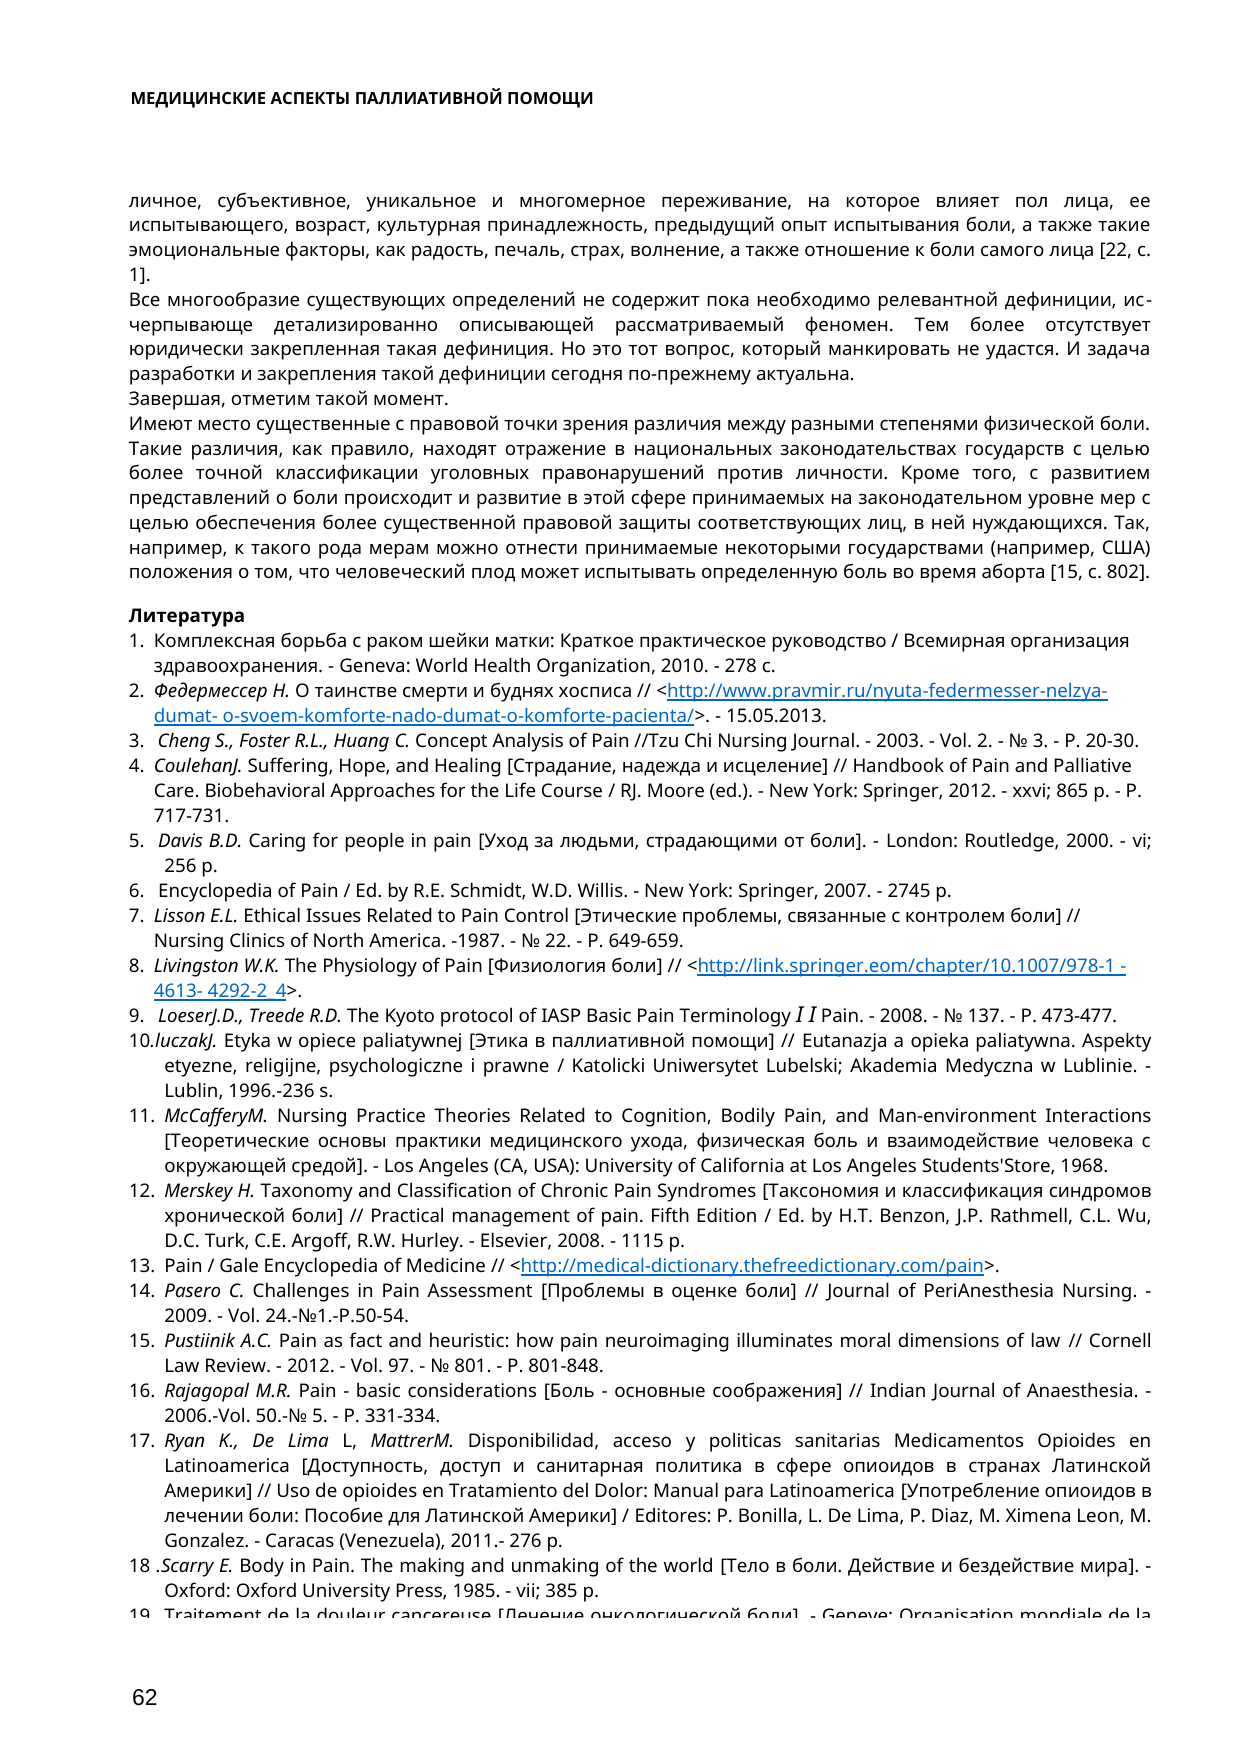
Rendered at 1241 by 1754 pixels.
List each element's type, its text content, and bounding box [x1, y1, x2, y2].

list Ryan K., De Lima L, MattrerM. Disponibilidad, acceso у politicas sanitarias Medicamentos Opioides en Latinoamerica [Доступность, доступ и санитарная политика в сфере опиоидов в странах Латинской Америки] // Uso de opioides en Tratamiento del Dolor: Manual para Latinoamerica [Употребление опиоидов в лечении боли: Пособие для Латинской Америки] / Editores: Р. Bonilla, L. De Lima, Р. Diaz, М. Ximena Leon, M. Gonzalez. - Caracas (Venezuela), 2011.- 276 p. [129, 1427, 1152, 1552]
list Encyclopedia of Pain / Ed. by R.E. Schmidt, W.D. Willis. - New York: Springer, 2007. - 2745 p. [129, 877, 1152, 902]
list LoeserJ.D., Treede R.D. The Kyoto protocol of IASP Basic Pain Terminology I I Pain. - 2008. - № 137. - P. 473-477. [129, 1002, 1152, 1027]
text 10.luczakJ. Etyka w opiece paliatywnej [Этика в паллиативной помощи] // Eutanazja a opieka paliatywna. Aspekty etyezne, religijne, psychologiczne i prawne / Katolicki Uniwersytet Lubelski; Akademia Medyczna w Lublinie. - Lublin, 1996.-236 s. [129, 1027, 1152, 1102]
list CoulehanJ. Suffering, Hope, and Healing [Страдание, надежда и исцеление] // Handbook of Pain and Palliative Care. Biobehavioral Approaches for the Life Course / RJ. Moore (ed.). - New York: Springer, 2012. - xxvi; 865 p. - P. 717-731. [129, 752, 1152, 827]
text Все многообразие существующих определений не содержит пока необходимо релевантной дефиниции, исчерпывающе детализированно описывающей рассматриваемый феномен. Тем более отсутствует юридически закрепленная такая дефиниция. Но это тот вопрос, который манкировать не удастся. И задача разработки и закрепления такой дефиниции сегодня по-прежнему актуальна. [129, 286, 1152, 386]
text 62 [132, 1687, 157, 1710]
list Rajagopal M.R. Pain - basic considerations [Боль - основные соображения] // Indian Journal of Anaesthesia. - 2006.-Vol. 50.-№ 5. - P. 331-334. [129, 1377, 1152, 1427]
list Merskey H. Taxonomy and Classification of Chronic Pain Syndromes [Таксономия и классификация синдромов хронической боли] // Practical management of pain. Fifth Edition / Ed. by H.T. Benzon, J.P. Rathmell, C.L. Wu, D.C. Turk, C.E. Argoff, R.W. Hurley. - Elsevier, 2008. - 1115 p. [129, 1177, 1152, 1252]
text Литература [129, 602, 1152, 627]
text Завершая, отметим такой момент. [129, 386, 1152, 410]
list Федермессер Н. О таинстве смерти и буднях хосписа // <http://www.pravmir.ru/nyuta-federmesser-nelzya-dumat- o-svoem-komforte-nado-dumat-o-komforte-pacienta/>. - 15.05.2013. [129, 677, 1152, 727]
list Lisson E.L. Ethical Issues Related to Pain Control [Этические проблемы, связанные с контролем боли] // Nursing Clinics of North America. -1987. - № 22. - P. 649-659. [129, 902, 1152, 952]
list Pustiinik A.C. Pain as fact and heuristic: how pain neuroimaging illuminates moral dimensions of law // Cornell Law Review. - 2012. - Vol. 97. - № 801. - P. 801-848. [129, 1327, 1152, 1377]
list Livingston W.K. The Physiology of Pain [Физиология боли] // <http://link.springer.eom/chapter/10.1007/978-1 -4613- 4292-2_4>. [129, 952, 1152, 1002]
text Имеют место существенные с правовой точки зрения различия между разными степенями физической боли. Такие различия, как правило, находят отражение в национальных законодательствах государств с целью более точной классификации уголовных правонарушений против личности. Кроме того, с развитием представлений о боли происходит и развитие в этой сфере принимаемых на законодательном уровне мер с целью обеспечения более существенной правовой защиты соответствующих лиц, в ней нуждающихся. Так, например, к такого рода мерам можно отнести принимаемые некоторыми государствами (например, США) положения о том, что человеческий плод может испытывать определенную боль во время аборта [15, с. 802]. [129, 410, 1152, 584]
list Traitement de la douleur cancereuse [Лечение онкологической боли]. - Geneve: Organisation mondiale de la Sante, 1987. - 80 p. [129, 1602, 1152, 1617]
text личное, субъективное, уникальное и многомерное переживание, на которое влияет пол лица, ее испытывающего, возраст, культурная принадлежность, предыдущий опыт испытывания боли, а также такие эмоциональные факторы, как радость, печаль, страх, волнение, а также отношение к боли самого лица [22, с. 1]. [129, 187, 1152, 286]
text 18 .Scarry E. Body in Pain. The making and unmaking of the world [Тело в боли. Действие и бездействие мира]. - Oxford: Oxford University Press, 1985. - vii; 385 p. [129, 1552, 1152, 1602]
list Комплексная борьба с раком шейки матки: Краткое практическое руководство / Всемирная организация здравоохранения. - Geneva: World Health Organization, 2010. - 278 с. [129, 627, 1152, 677]
text МЕДИЦИНСКИЕ АСПЕКТЫ ПАЛЛИАТИВНОЙ ПОМОЩИ [130, 91, 594, 108]
list McCafferyM. Nursing Practice Theories Related to Cognition, Bodily Pain, and Man-environment Interactions [Теоретические основы практики медицинского ухода, физическая боль и взаимодействие человека с окружающей средой]. - Los Angeles (СА, USA): University of California at Los Angeles Students'Store, 1968. [129, 1102, 1152, 1177]
list Cheng S., Foster R.L., Huang C. Concept Analysis of Pain //Tzu Chi Nursing Journal. - 2003. - Vol. 2. - № 3. - P. 20-30. [129, 727, 1152, 752]
list Pasero C. Challenges in Pain Assessment [Проблемы в оценке боли] // Journal of PeriAnesthesia Nursing. - 2009. - Vol. 24.-№1.-P.50-54. [129, 1277, 1152, 1327]
list Davis B.D. Caring for people in pain [Уход за людьми, страдающими от боли]. - London: Routledge, 2000. - vi; 256 р. [129, 827, 1152, 877]
list Pain / Gale Encyclopedia of Medicine // <http://medical-dictionary.thefreedictionary.com/pain>. [129, 1252, 1152, 1277]
